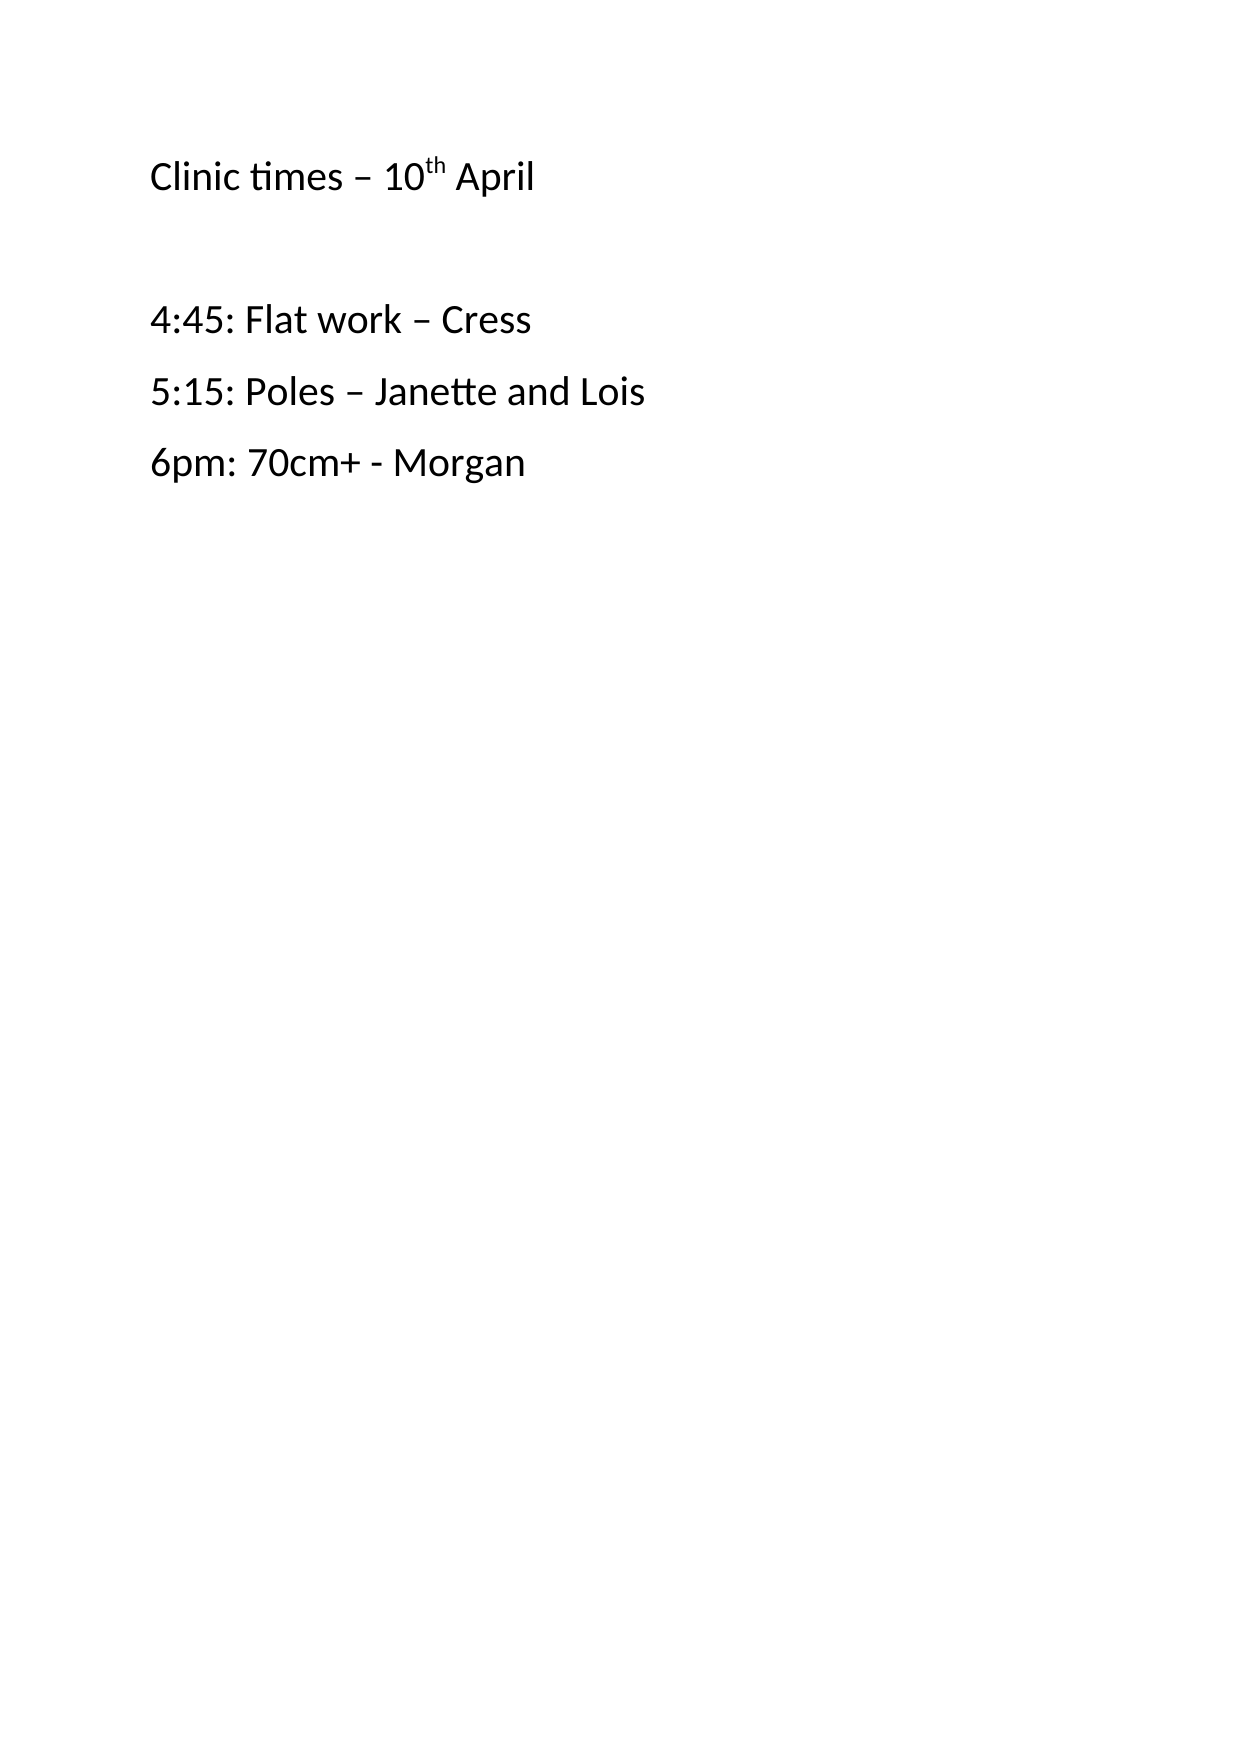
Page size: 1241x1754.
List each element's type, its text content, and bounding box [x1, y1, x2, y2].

text 5:15: Poles – Janette and Lois [150, 365, 1090, 416]
text Clinic times – 10th April [150, 150, 1090, 201]
text 4:45: Flat work – Cress [150, 293, 1090, 344]
text 6pm: 70cm+ - Morgan [150, 436, 1090, 487]
